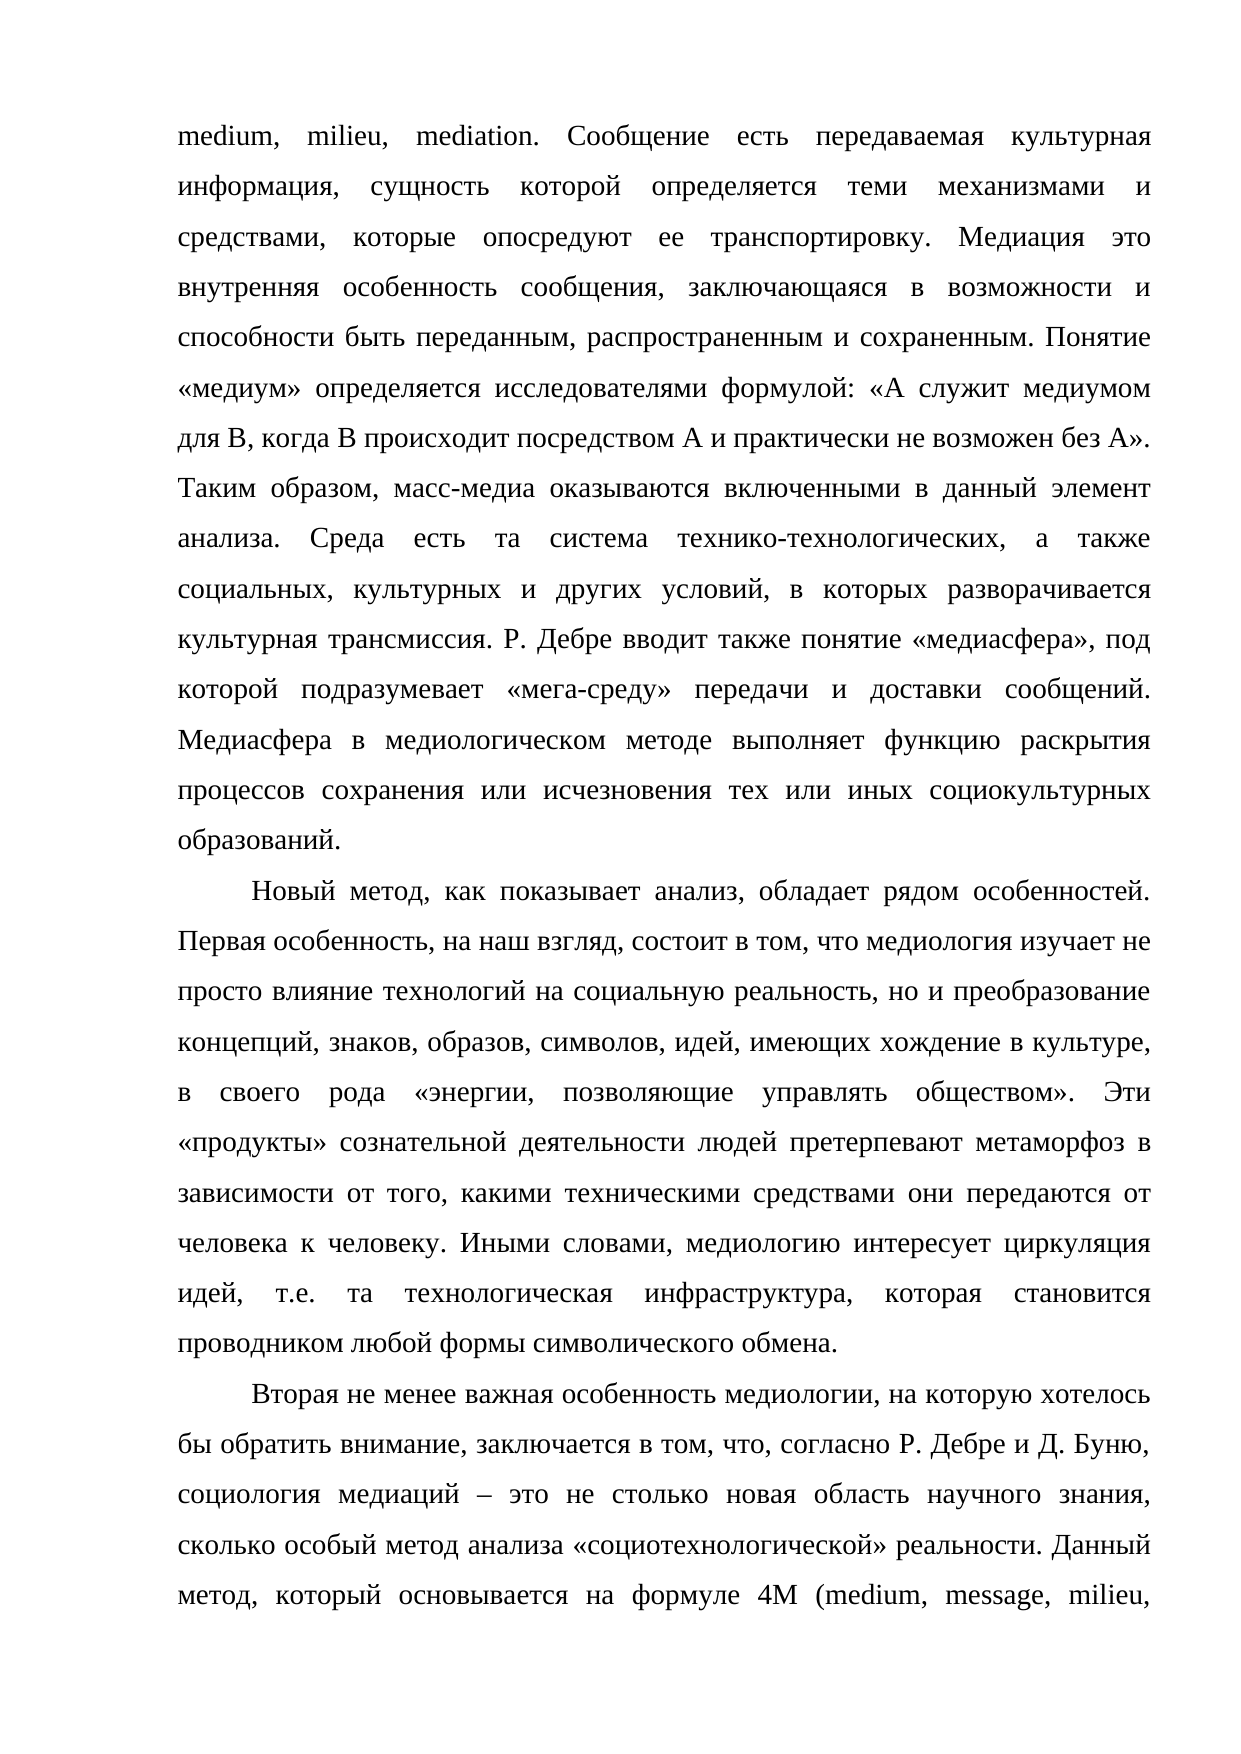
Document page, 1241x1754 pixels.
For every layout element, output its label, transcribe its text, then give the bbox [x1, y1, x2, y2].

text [177, 1376, 1152, 1611]
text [177, 118, 1152, 856]
text Новый метод, как показывает анализ, обладает рядом особенностей. Первая особенность, на наш взгляд, состоит в том, что медиология изучает не просто влияние технологий на социальную реальность, но и преобразование концепций, знаков, образов, символов, идей, имеющих хождение в культуре, в своего рода «энергии, позволяющие управлять обществом». Эти «продукты» сознательной деятельности людей претерпевают метаморфоз в зависимости от того, какими техническими средствами они передаются от человека к человеку. Иными словами, медиологию интересует циркуляция идей, т.е. та технологическая инфраструктура, которая становится проводником любой формы символического обмена. [177, 873, 1152, 1359]
